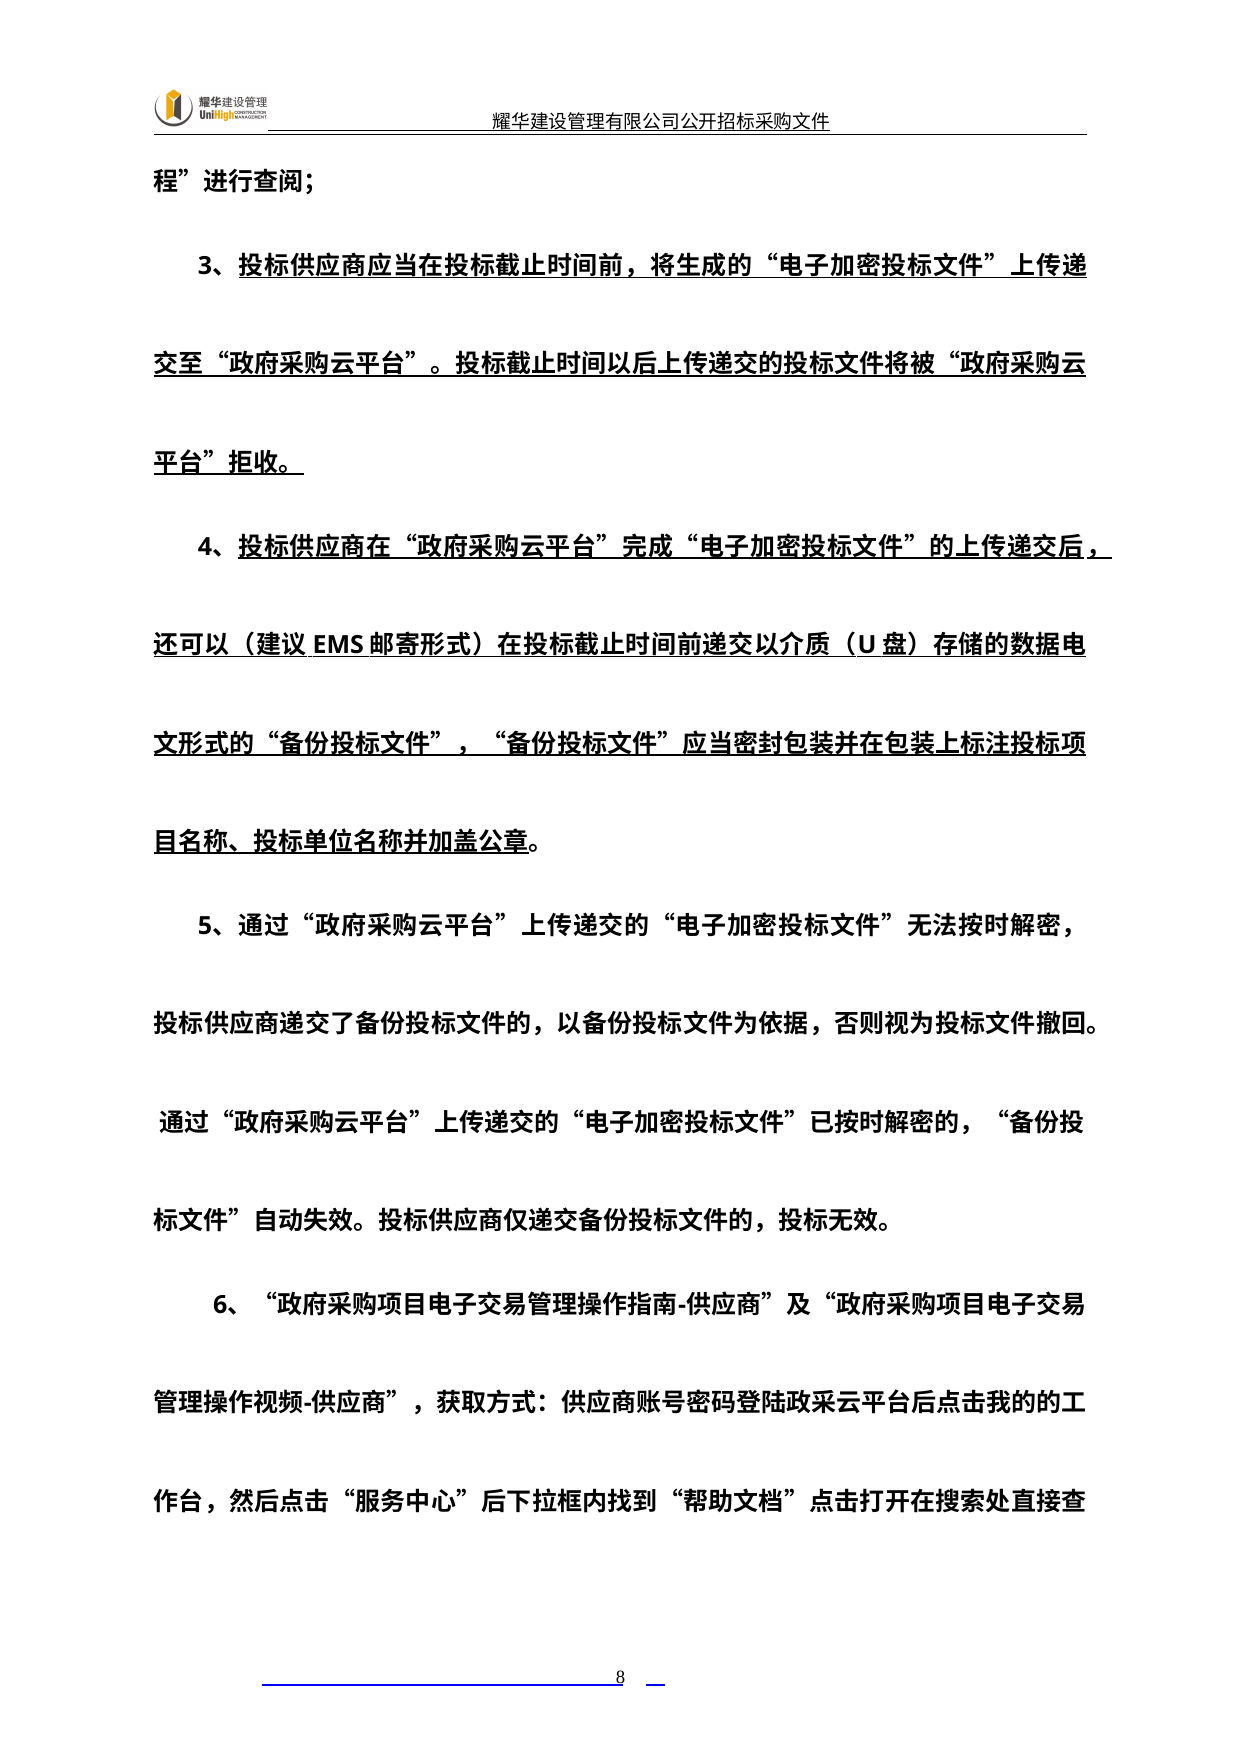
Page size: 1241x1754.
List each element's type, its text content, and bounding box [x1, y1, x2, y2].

picture [153, 88, 268, 129]
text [153, 147, 1087, 213]
text 3、投标供应商应当在投标截止时间前，将生成的“电子加密投标文件”上传递交至“政府采购云平台”。投标截止时间以后上传递交的投标文件将被“政府采购云平台”拒收。 [153, 231, 1087, 493]
text 5、通过“政府采购云平台”上传递交的“电子加密投标文件”无法按时解密，投标供应商递交了备份投标文件的，以备份投标文件为依据，否则视为投标文件撤回。 通过“政府采购云平台”上传递交的“电子加密投标文件”已按时解密的，“备份投标文件”自动失效。投标供应商仅递交备份投标文件的，投标无效。 [153, 891, 1087, 1251]
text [153, 1269, 1087, 1532]
text 4、投标供应商在“政府采购云平台”完成“电子加密投标文件”的上传递交后，还可以（建议EMS邮寄形式）在投标截止时间前递交以介质（U盘）存储的数据电文形式的“备份投标文件”，“备份投标文件”应当密封包装并在包装上标注投标项目名称、投标单位名称并加盖公章。 [153, 511, 1087, 872]
